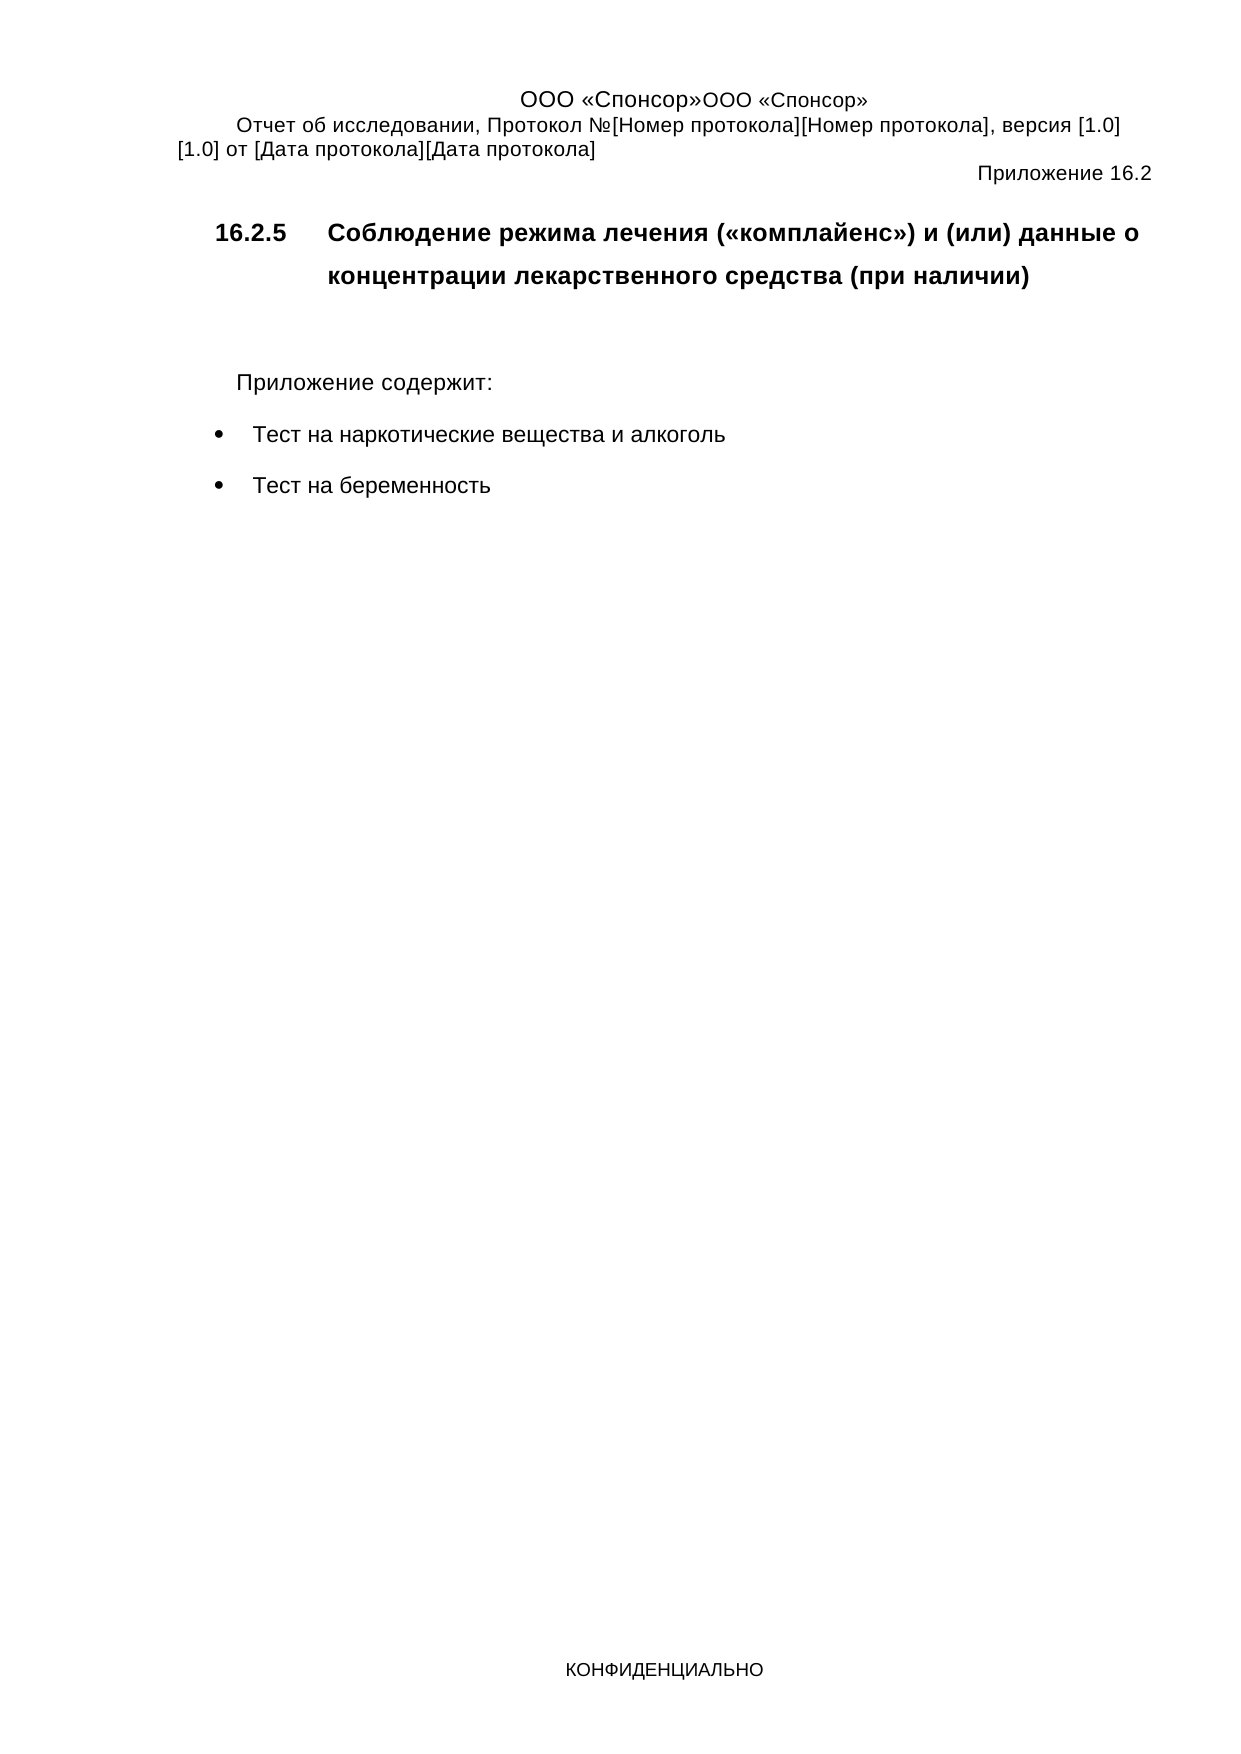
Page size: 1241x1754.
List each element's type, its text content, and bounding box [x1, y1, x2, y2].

text Приложение содержит: [177, 368, 1152, 395]
text Тест на наркотические вещества и алкоголь [215, 421, 1152, 447]
text Тест на беременность [215, 472, 1152, 499]
subtitle Соблюдение режима лечения («комплайенс») и (или) данные о концентрации лекарственного средства (при наличии) [215, 218, 1152, 290]
